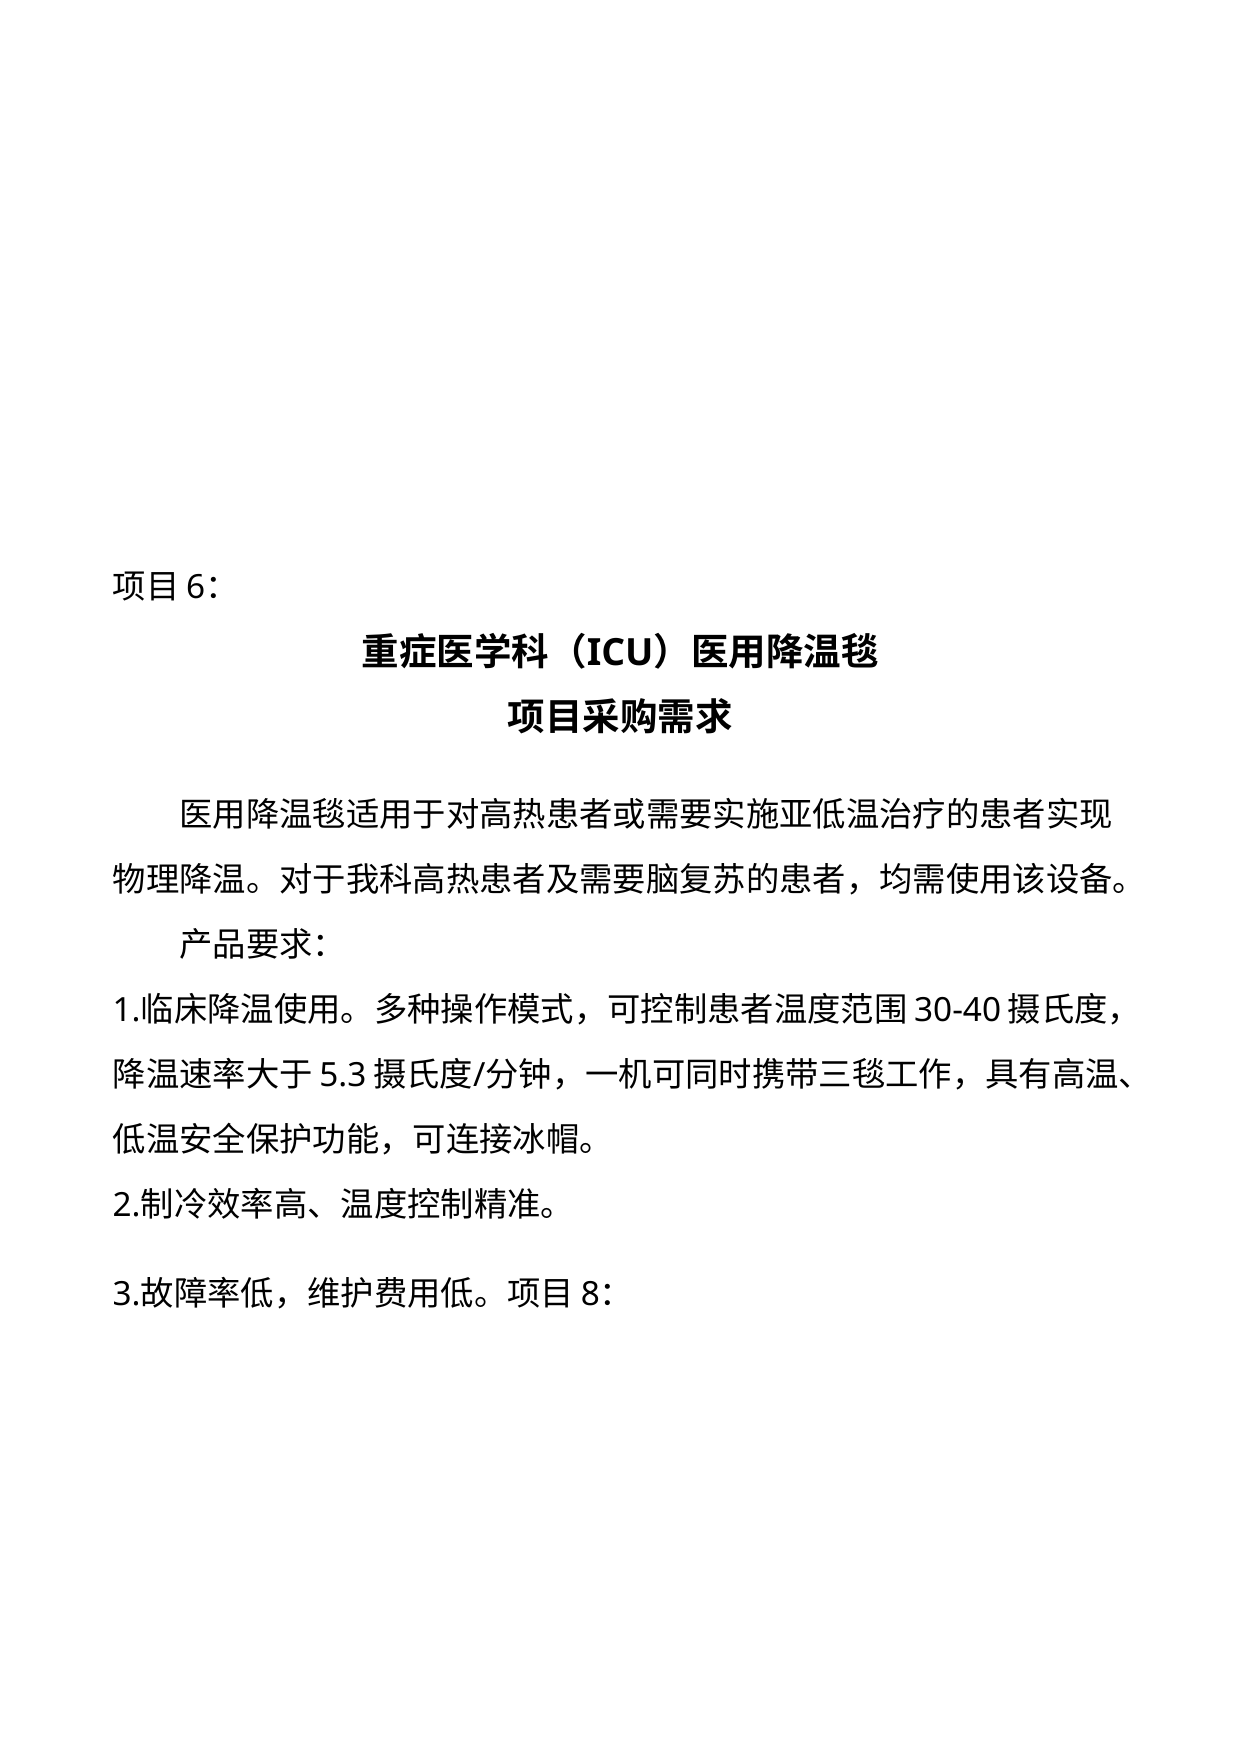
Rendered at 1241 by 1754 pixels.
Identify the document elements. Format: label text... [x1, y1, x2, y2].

text 3.故障率低，维护费用低。项目8： [112, 1259, 1128, 1324]
text 项目采购需求 [112, 682, 1128, 747]
text 医用降温毯适用于对高热患者或需要实施亚低温治疗的患者实现物理降温。对于我科高热患者及需要脑复苏的患者，均需使用该设备。 [112, 779, 1128, 909]
text 产品要求： [112, 909, 1128, 974]
text 2.制冷效率高、温度控制精准。 [112, 1169, 1128, 1234]
text 重症医学科（ICU）医用降温毯 [112, 617, 1128, 682]
text 1.临床降温使用。多种操作模式，可控制患者温度范围30-40摄氏度，降温速率大于5.3摄氏度/分钟，一机可同时携带三毯工作，具有高温、低温安全保护功能，可连接冰帽。 [112, 974, 1128, 1169]
text 项目6： [112, 552, 1128, 617]
